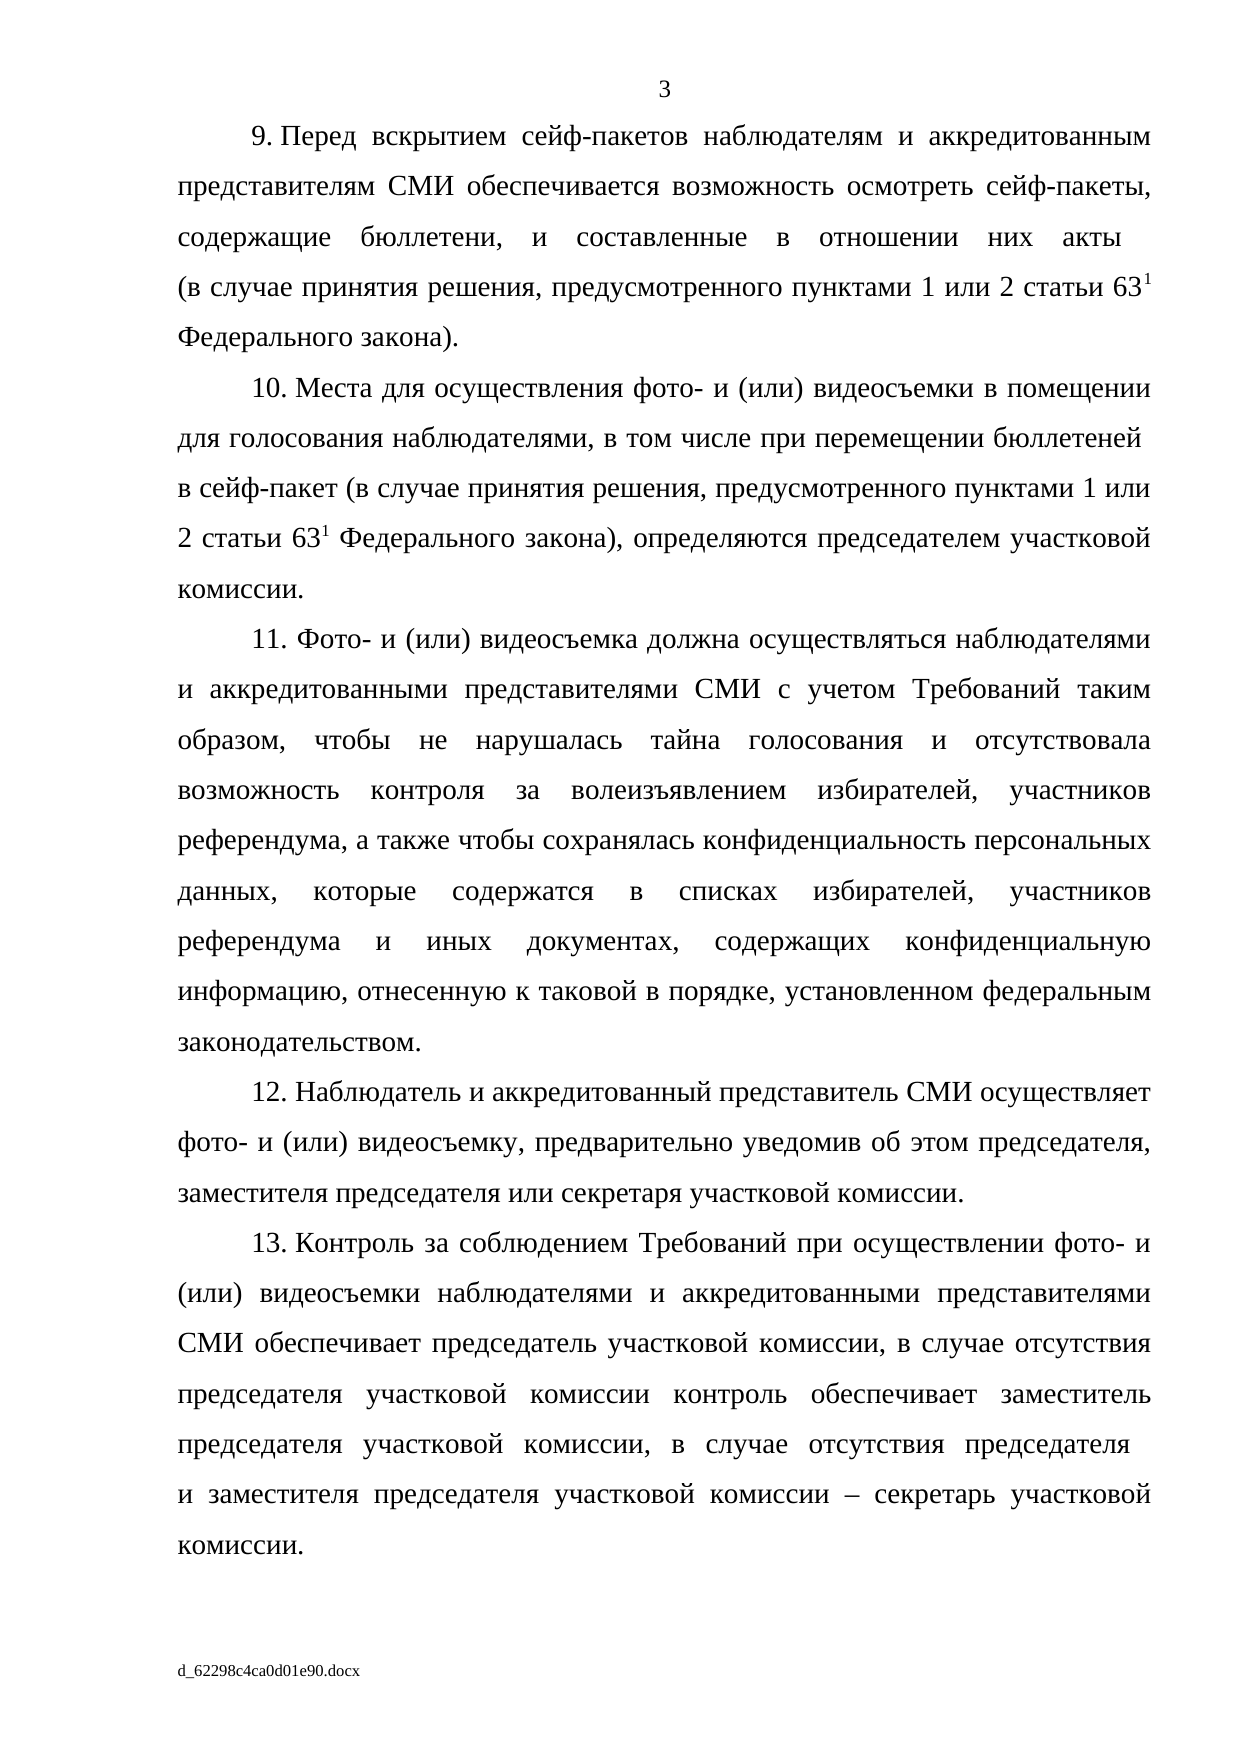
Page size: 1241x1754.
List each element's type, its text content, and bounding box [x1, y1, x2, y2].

text 10. Места для осуществления фото- и (или) видеосъемки в помещении для голосования наблюдателями, в том числе при перемещении бюллетеней в сейф-пакет (в случае принятия решения, предусмотренного пунктами 1 или 2 статьи 631 Федерального закона), определяются председателем участковой комиссии. [177, 370, 1152, 604]
text 11. Фото- и (или) видеосъемка должна осуществляться наблюдателями и аккредитованными представителями СМИ с учетом Требований таким образом, чтобы не нарушалась тайна голосования и отсутствовала возможность контроля за волеизъявлением избирателей, участников референдума, а также чтобы сохранялась конфиденциальность персональных данных, которые содержатся в списках избирателей, участников референдума и иных документах, содержащих конфиденциальную информацию, отнесенную к таковой в порядке, установленном федеральным законодательством. [177, 621, 1152, 1057]
text 13. Контроль за соблюдением Требований при осуществлении фото- и (или) видеосъемки наблюдателями и аккредитованными представителями СМИ обеспечивает председатель участковой комиссии, в случае отсутствия председателя участковой комиссии контроль обеспечивает заместитель председателя участковой комиссии, в случае отсутствия председателя и заместителя председателя участковой комиссии – секретарь участковой комиссии. [177, 1225, 1152, 1560]
text 12. Наблюдатель и аккредитованный представитель СМИ осуществляет фото- и (или) видеосъемку, предварительно уведомив об этом председателя, заместителя председателя или секретаря участковой комиссии. [177, 1074, 1152, 1208]
text 9. Перед вскрытием сейф-пакетов наблюдателям и аккредитованным представителям СМИ обеспечивается возможность осмотреть сейф-пакеты, содержащие бюллетени, и составленные в отношении них акты (в случае принятия решения, предусмотренного пунктами 1 или 2 статьи 631 Федерального закона). [177, 118, 1152, 353]
